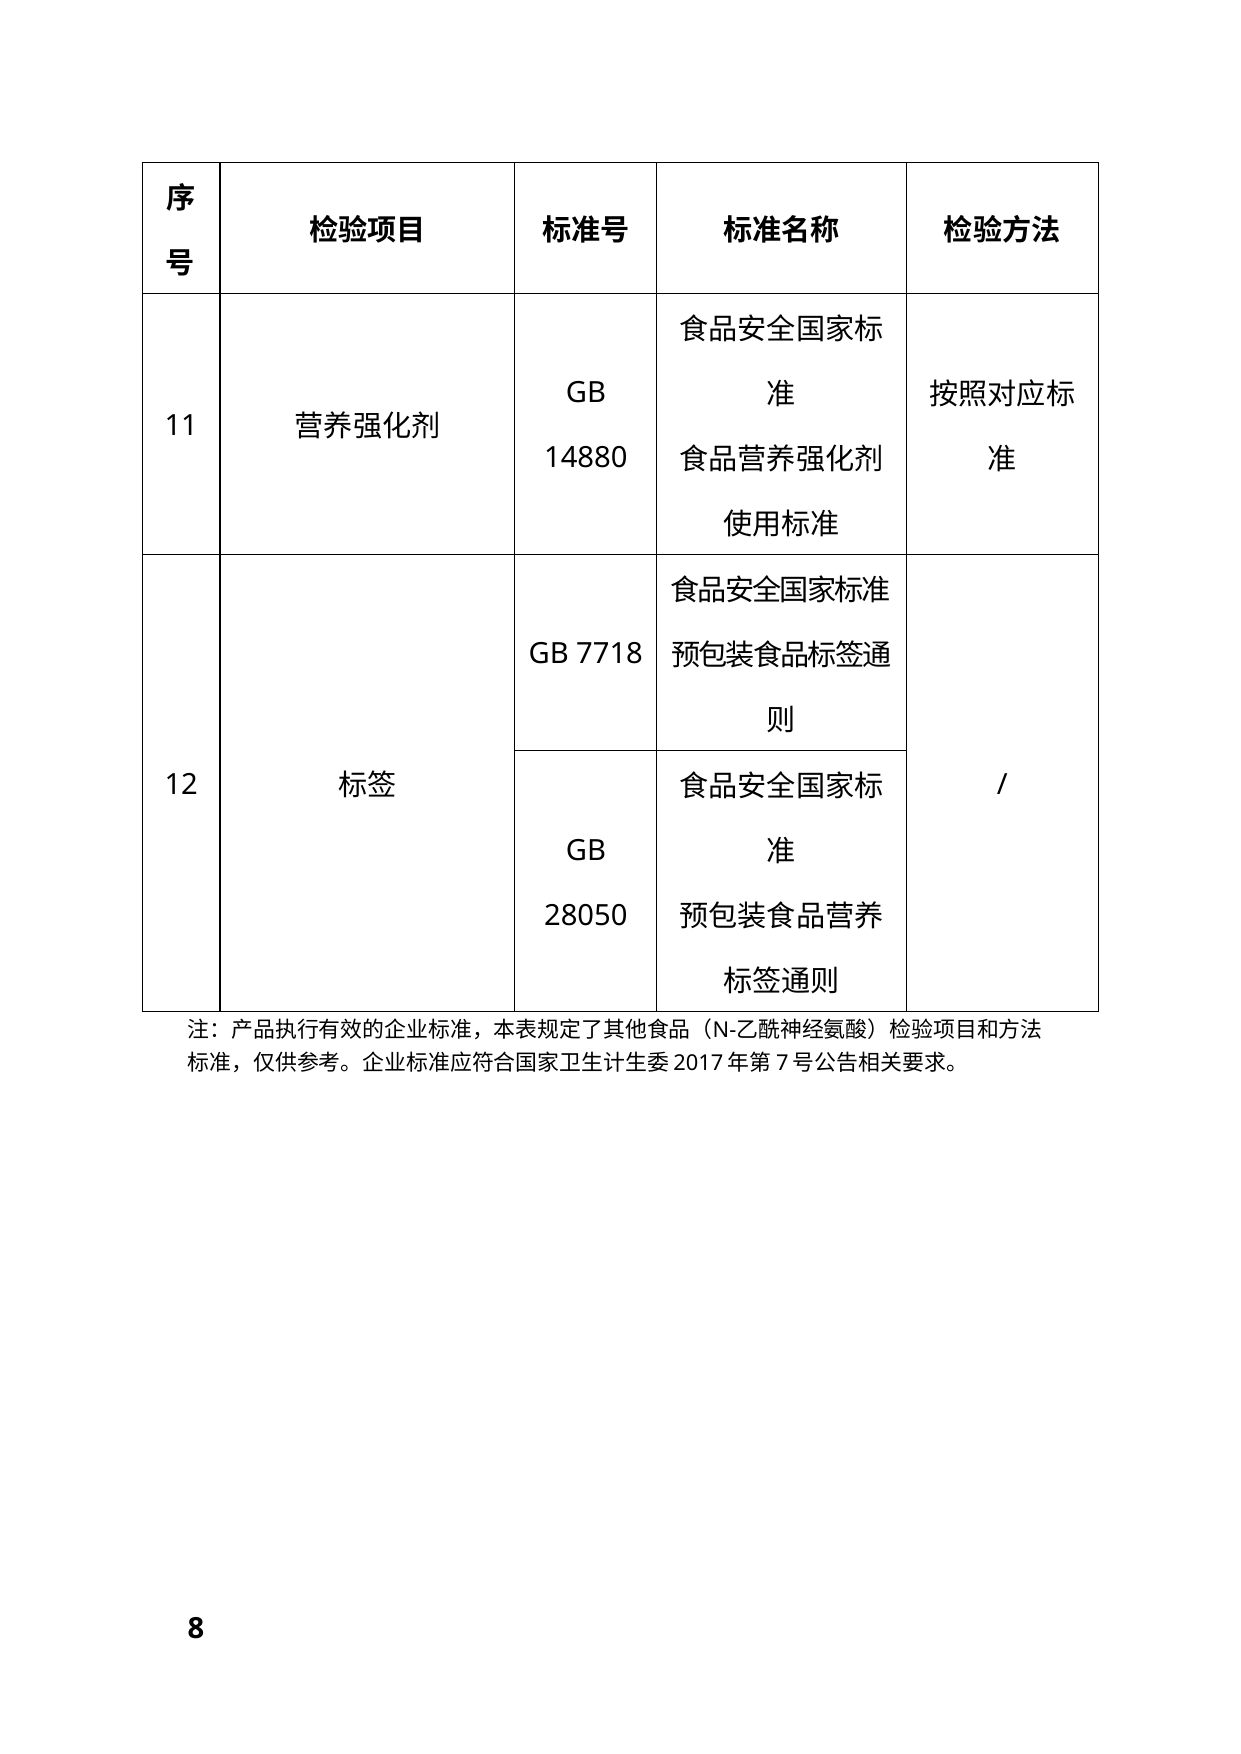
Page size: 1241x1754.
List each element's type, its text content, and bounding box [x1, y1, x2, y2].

table_cell 食品安全国家标准 预包装食品标签通则 [657, 555, 906, 750]
table_cell GB 28050 [515, 751, 656, 1011]
table_cell 按照对应标准 [907, 294, 1098, 554]
table_header 检验项目 [221, 163, 514, 293]
table_cell 营养强化剂 [221, 294, 514, 554]
table_cell 食品安全国家标准 食品营养强化剂使用标准 [657, 294, 906, 554]
text 注：产品执行有效的企业标准，本表规定了其他食品（N-乙酰神经氨酸）检验项目和方法标准，仅供参考。企业标准应符合国家卫生计生委2017年第7号公告相关要求。 [187, 1012, 1053, 1077]
table_header 标准名称 [657, 163, 906, 293]
table_header 标准号 [515, 163, 656, 293]
table_cell 食品安全国家标准 预包装食品营养标签通则 [657, 751, 906, 1011]
table_header 序号 [143, 163, 219, 293]
table_cell / [907, 555, 1098, 1011]
table_cell 标签 [221, 555, 514, 1011]
table_cell 12 [143, 555, 219, 1011]
table_cell GB 7718 [515, 555, 656, 750]
table_cell 11 [143, 294, 219, 554]
table_header 检验方法 [907, 163, 1098, 293]
table_cell GB 14880 [515, 294, 656, 554]
